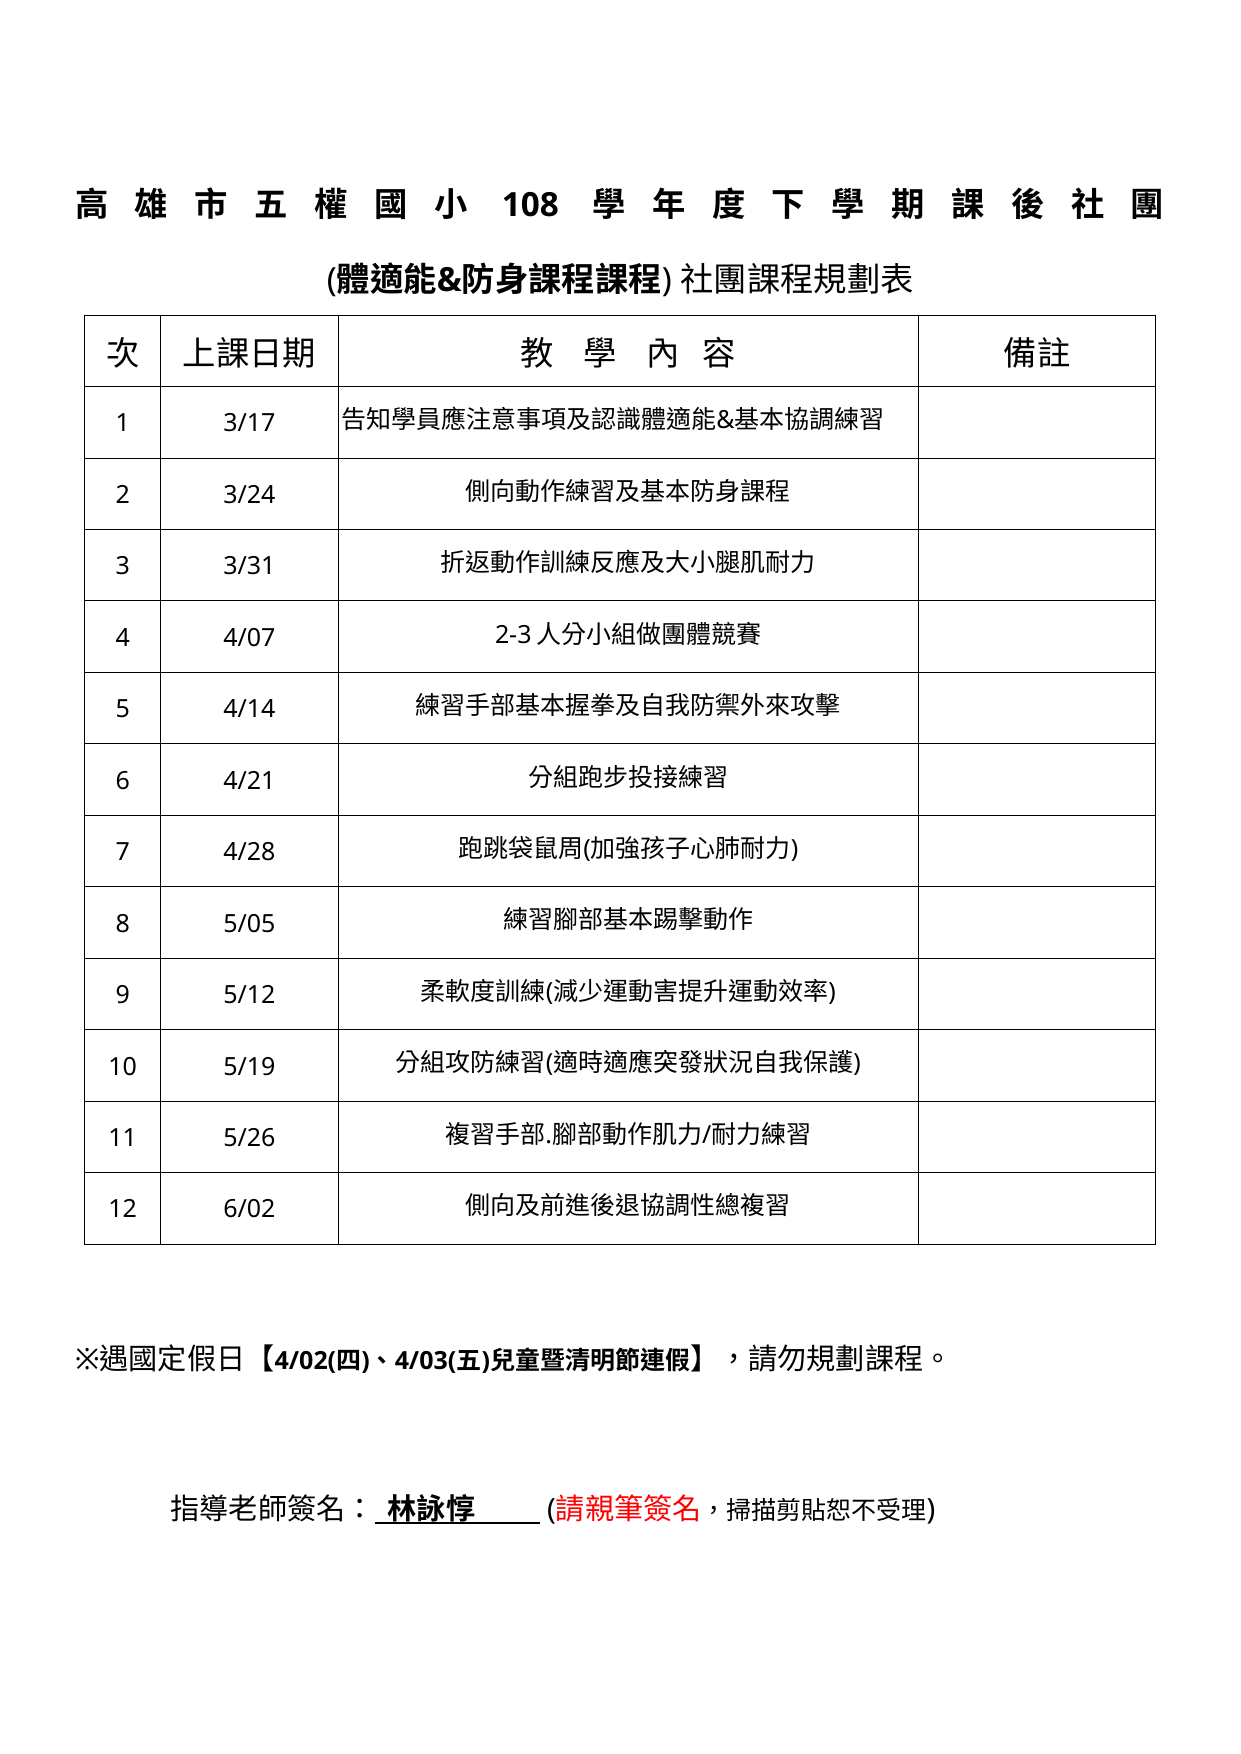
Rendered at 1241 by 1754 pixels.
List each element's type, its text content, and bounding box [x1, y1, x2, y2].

table_cell 5/26 [161, 1102, 338, 1172]
table_cell [919, 887, 1155, 958]
table_cell 3/17 [161, 387, 338, 457]
table_cell 分組跑步投接練習 [339, 744, 918, 815]
table_cell [919, 530, 1155, 600]
table_cell 6 [85, 744, 160, 815]
table_cell 4 [85, 601, 160, 672]
table_cell 柔軟度訓練(減少運動害提升運動效率) [339, 959, 918, 1029]
table_cell 7 [85, 816, 160, 886]
table_cell 側向及前進後退協調性總複習 [339, 1173, 918, 1243]
table_header 教 學 內 容 [339, 316, 918, 386]
table_cell 5/12 [161, 959, 338, 1029]
text 指導老師簽名： 林詠惇 (請親筆簽名，掃描剪貼恕不受理) [75, 1469, 1165, 1544]
table_header 上課日期 [161, 316, 338, 386]
table_cell 3/24 [161, 459, 338, 529]
table_cell 2-3人分小組做團體競賽 [339, 601, 918, 672]
table_cell [919, 1030, 1155, 1101]
table_cell [919, 1173, 1155, 1243]
table_cell [919, 959, 1155, 1029]
table_cell 8 [85, 887, 160, 958]
table_cell [919, 673, 1155, 743]
table_cell [919, 459, 1155, 529]
text ※遇國定假日【4/02(四)、4/03(五)兒童暨清明節連假】，請勿規劃課程。 [75, 1319, 1165, 1394]
table_cell 4/14 [161, 673, 338, 743]
table_cell 複習手部.腳部動作肌力/耐力練習 [339, 1102, 918, 1172]
text (體適能&防身課程課程) 社團課程規劃表 [75, 239, 1165, 314]
table_cell 6/02 [161, 1173, 338, 1243]
table_cell 4/21 [161, 744, 338, 815]
table_cell 5/05 [161, 887, 338, 958]
table_cell 1 [85, 387, 160, 457]
table_cell 11 [85, 1102, 160, 1172]
table_cell [919, 1102, 1155, 1172]
table_cell 分組攻防練習(適時適應突發狀況自我保護) [339, 1030, 918, 1101]
table_cell 練習腳部基本踢擊動作 [339, 887, 918, 958]
table_cell 練習手部基本握拳及自我防禦外來攻擊 [339, 673, 918, 743]
table_cell 4/07 [161, 601, 338, 672]
table_cell 3 [85, 530, 160, 600]
table_cell [919, 744, 1155, 815]
table_cell [919, 816, 1155, 886]
table_cell [919, 387, 1155, 457]
table_cell 10 [85, 1030, 160, 1101]
table_cell 3/31 [161, 530, 338, 600]
table_cell 2 [85, 459, 160, 529]
table_cell 折返動作訓練反應及大小腿肌耐力 [339, 530, 918, 600]
table_header 備註 [919, 316, 1155, 386]
table_cell 9 [85, 959, 160, 1029]
text 高雄市五權國小108學年度下學期課後社團 [75, 164, 1165, 239]
table_cell 5/19 [161, 1030, 338, 1101]
table_cell 側向動作練習及基本防身課程 [339, 459, 918, 529]
table_cell 12 [85, 1173, 160, 1243]
table_cell 5 [85, 673, 160, 743]
table_cell 4/28 [161, 816, 338, 886]
table_cell [919, 601, 1155, 672]
table_cell 告知學員應注意事項及認識體適能&基本協調練習 [339, 387, 918, 457]
table_header 次 [85, 316, 160, 386]
table_cell 跑跳袋鼠周(加強孩子心肺耐力) [339, 816, 918, 886]
